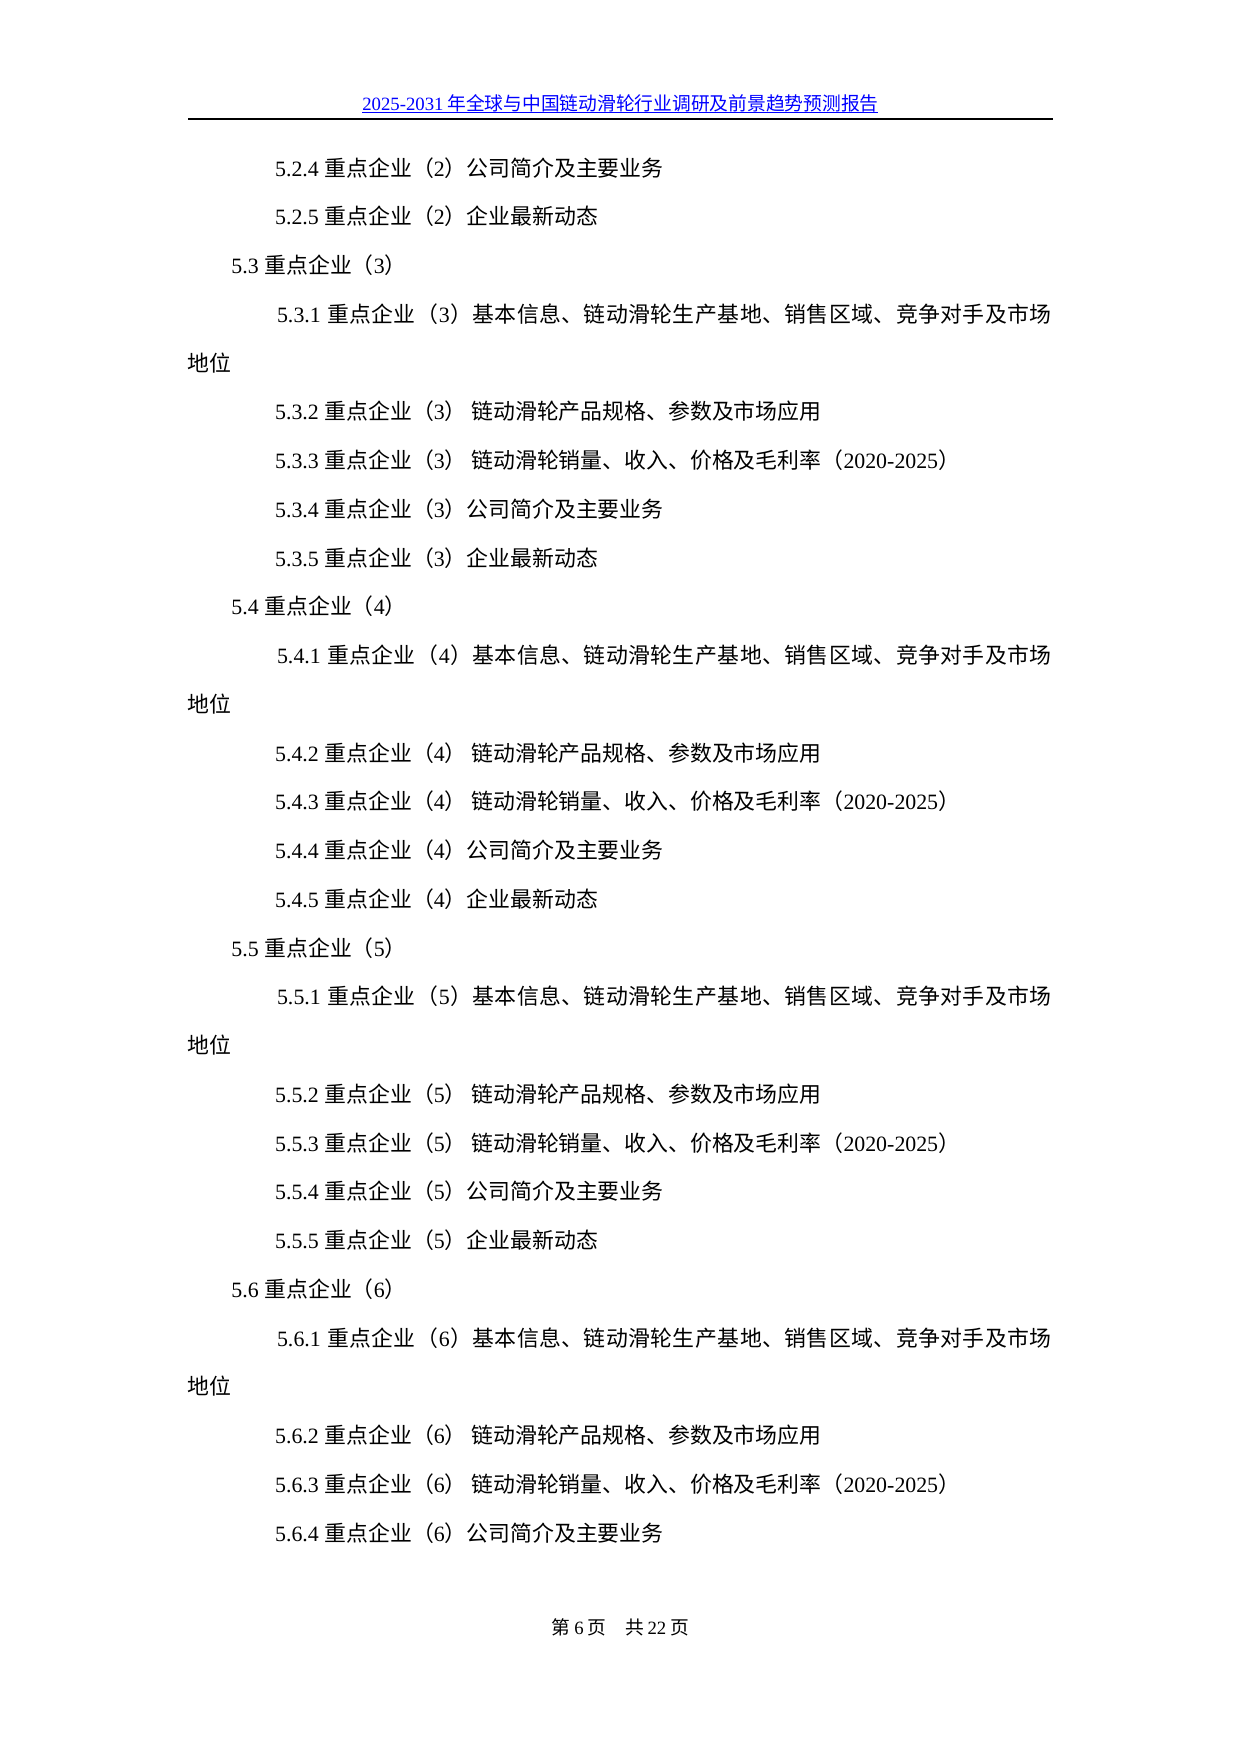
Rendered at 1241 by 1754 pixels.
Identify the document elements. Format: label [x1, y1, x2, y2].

text [187, 150, 1053, 1548]
